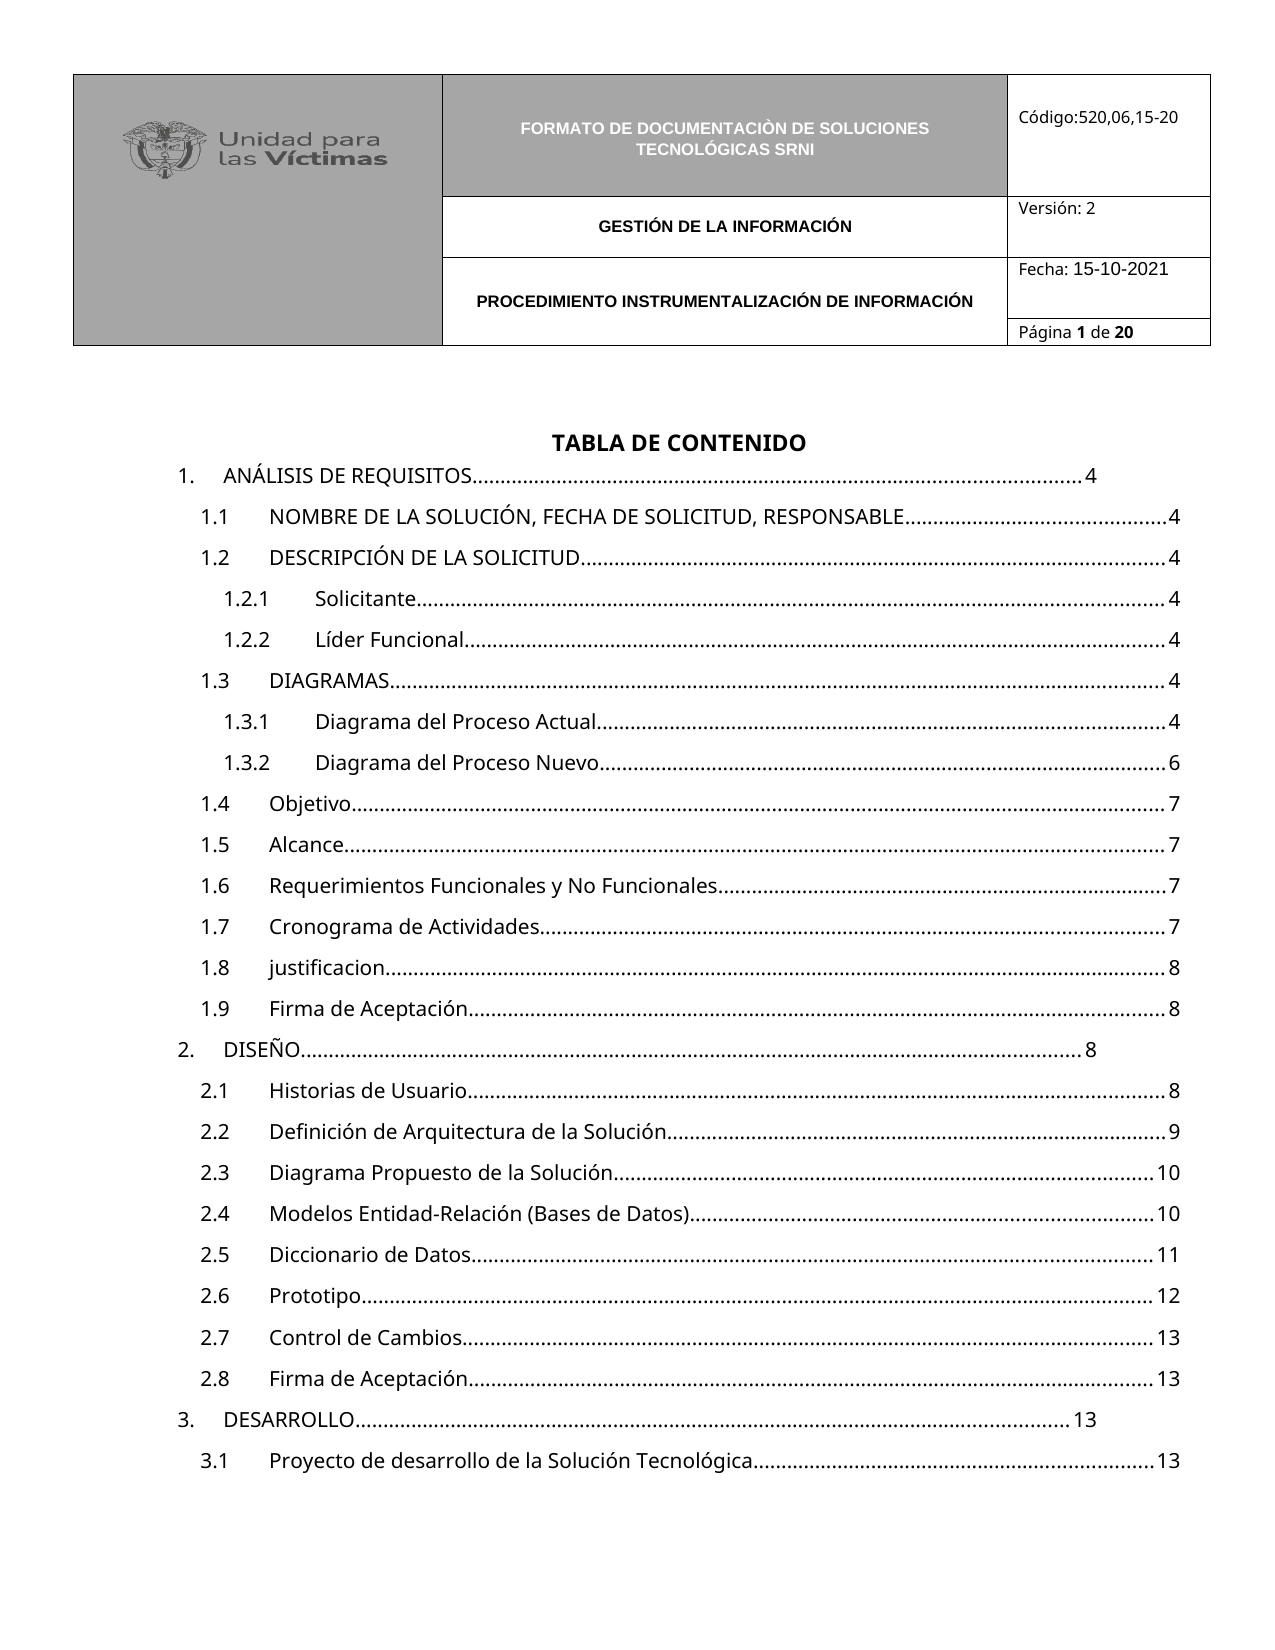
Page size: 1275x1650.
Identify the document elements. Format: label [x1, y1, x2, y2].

picture [119, 118, 397, 183]
